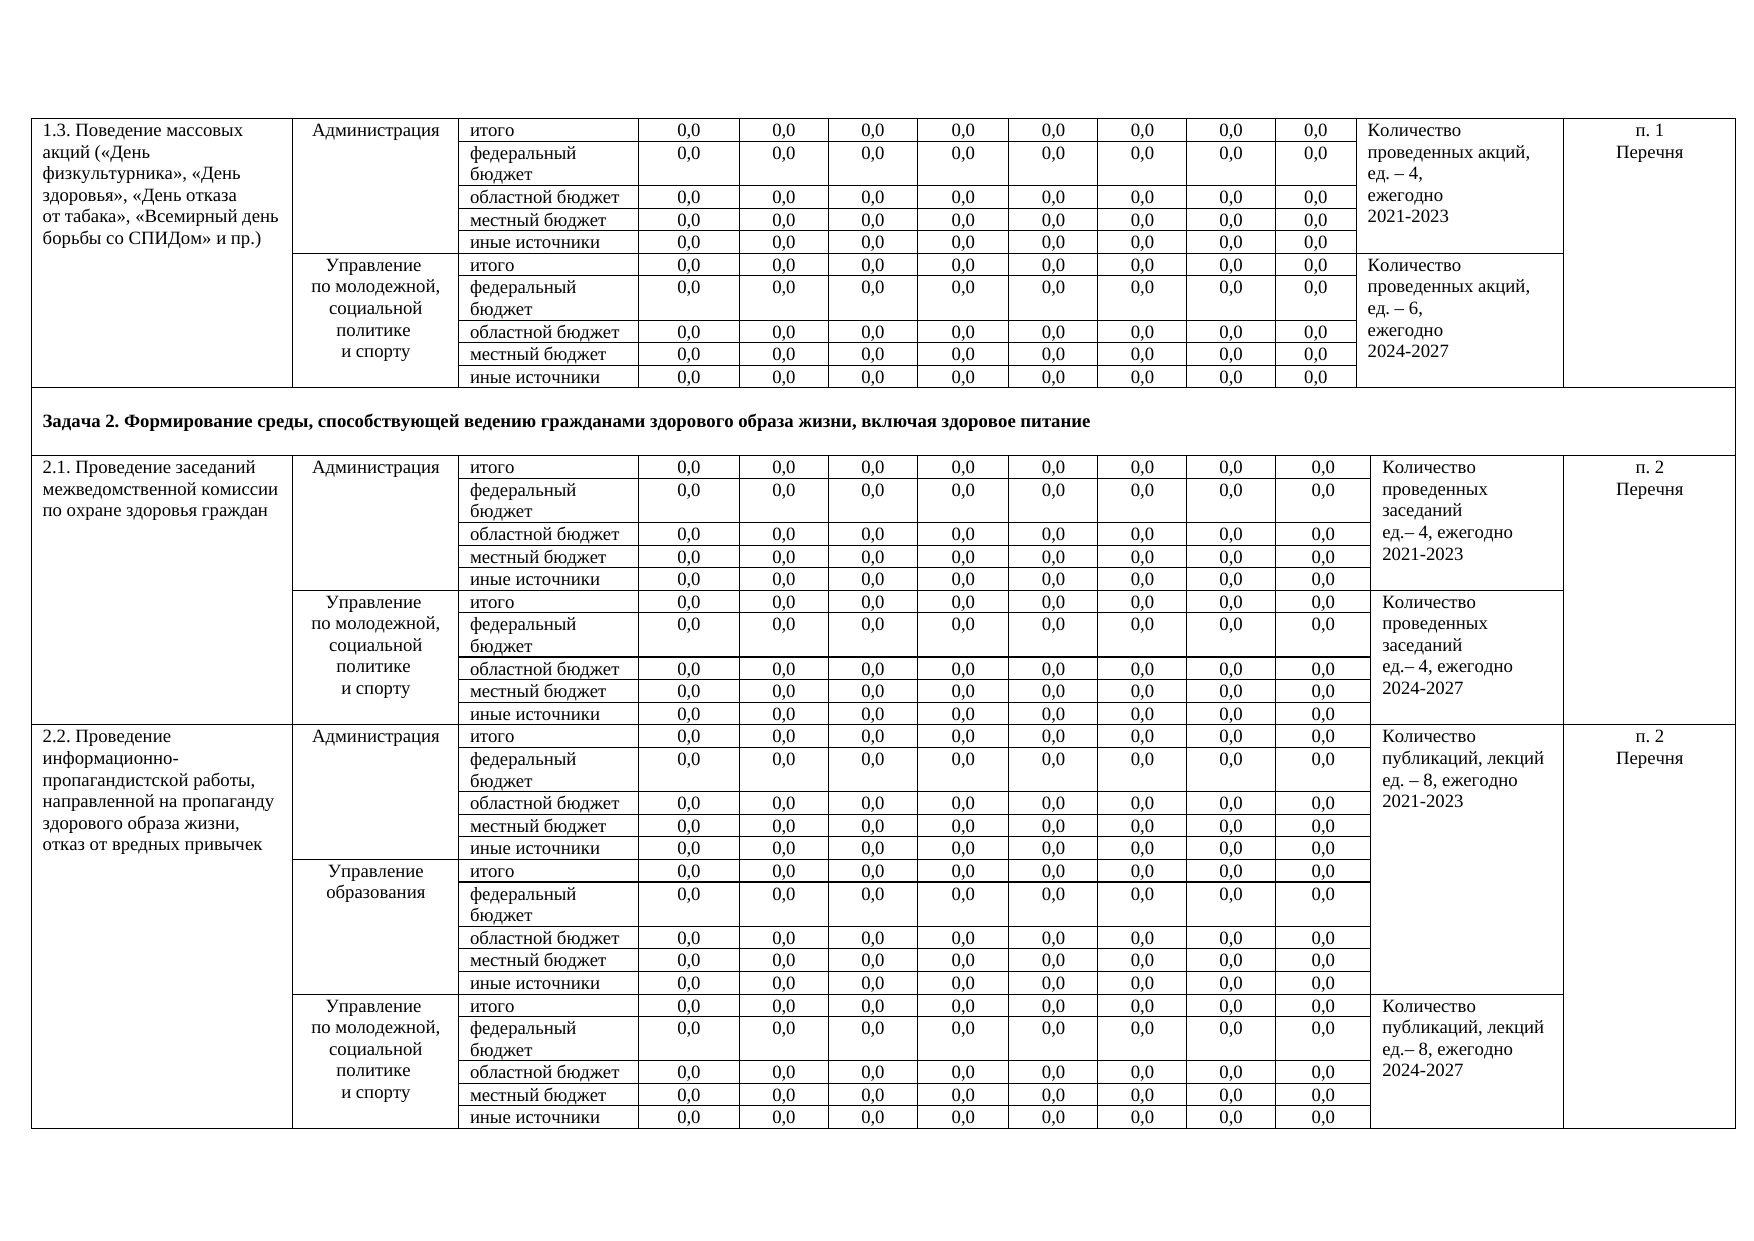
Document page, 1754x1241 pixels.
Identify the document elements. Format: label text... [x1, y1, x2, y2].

table_cell 0,0 [1009, 523, 1097, 544]
table_cell 0,0 [1276, 231, 1356, 253]
table_cell 0,0 [1276, 995, 1370, 1016]
table_cell 0,0 [829, 1106, 917, 1128]
table_cell 0,0 [1187, 680, 1275, 702]
table_cell 2.1. Проведение заседаний межведомственной комиссии по охране здоровья граждан [32, 456, 292, 724]
table_cell областной бюджет [459, 523, 638, 544]
table_cell 0,0 [1098, 546, 1186, 567]
table_cell 0,0 [918, 748, 1008, 791]
table_cell 0,0 [918, 725, 1008, 747]
table_cell 0,0 [829, 725, 917, 747]
table_cell 0,0 [1276, 276, 1356, 319]
table_cell 0,0 [639, 456, 739, 478]
table_cell 0,0 [1009, 1061, 1097, 1083]
table_cell 0,0 [1098, 456, 1186, 478]
table_cell 0,0 [829, 209, 917, 230]
table_cell 0,0 [829, 591, 917, 612]
table_cell 1.3. Поведение массовых акций («День физкультурника», «День здоровья», «День отказа от табака», «Всемирный день борьбы со СПИДом» и пр.) [32, 119, 292, 387]
table_cell областной бюджет [459, 658, 638, 679]
table_cell 0,0 [918, 456, 1008, 478]
table_cell 2.2. Проведение информационно-пропагандистской работы, направленной на пропаганду здорового образа жизни, отказ от вредных привычек [32, 725, 292, 1128]
table_cell 0,0 [639, 1084, 739, 1105]
table_cell 0,0 [1276, 523, 1370, 544]
table_cell 0,0 [829, 837, 917, 859]
table_cell 0,0 [740, 231, 828, 253]
table_cell 0,0 [1009, 254, 1097, 275]
table_cell 0,0 [1009, 725, 1097, 747]
table_cell 0,0 [1009, 1084, 1097, 1105]
table_cell 0,0 [918, 949, 1008, 971]
table_cell 0,0 [829, 479, 917, 522]
table_cell 0,0 [740, 972, 828, 993]
table_cell 0,0 [639, 321, 739, 342]
table_cell 0,0 [1098, 142, 1186, 185]
table_cell 0,0 [639, 883, 739, 926]
table_cell 0,0 [1187, 276, 1275, 319]
table_cell 0,0 [1276, 343, 1356, 365]
table_cell местный бюджет [459, 209, 638, 230]
table_cell 0,0 [639, 927, 739, 948]
table_cell итого [459, 860, 638, 881]
table_cell 0,0 [740, 1106, 828, 1128]
table_cell 0,0 [639, 748, 739, 791]
table_cell 0,0 [1098, 1061, 1186, 1083]
table_cell 0,0 [1276, 1017, 1370, 1060]
table_cell Количество публикаций, лекций ед.– 8, ежегодно 2024-2027 [1371, 995, 1563, 1128]
table_cell 0,0 [829, 613, 917, 656]
table_cell 0,0 [1187, 725, 1275, 747]
table_cell 0,0 [1187, 231, 1275, 253]
table_cell 0,0 [1187, 1061, 1275, 1083]
table_cell федеральный бюджет [459, 142, 638, 185]
table_cell 0,0 [1276, 1084, 1370, 1105]
table_cell 0,0 [829, 792, 917, 814]
table_cell 0,0 [1276, 456, 1370, 478]
table_cell 0,0 [639, 949, 739, 971]
table_cell 0,0 [639, 366, 739, 387]
table_cell 0,0 [1009, 209, 1097, 230]
table_cell 0,0 [1009, 479, 1097, 522]
table_cell 0,0 [1187, 568, 1275, 590]
table_cell 0,0 [1098, 321, 1186, 342]
table_cell 0,0 [829, 1061, 917, 1083]
table_cell 0,0 [918, 1084, 1008, 1105]
table_cell 0,0 [740, 927, 828, 948]
table_cell 0,0 [639, 343, 739, 365]
table_cell иные источники [459, 837, 638, 859]
table_cell 0,0 [918, 613, 1008, 656]
table_cell 0,0 [1098, 231, 1186, 253]
table_cell федеральный бюджет [459, 883, 638, 926]
table_cell местный бюджет [459, 546, 638, 567]
table_cell областной бюджет [459, 792, 638, 814]
table_cell 0,0 [829, 1017, 917, 1060]
table_cell 0,0 [1276, 725, 1370, 747]
table_cell 0,0 [1187, 837, 1275, 859]
table_cell 0,0 [918, 703, 1008, 724]
table_cell итого [459, 995, 638, 1016]
table_cell 0,0 [1098, 254, 1186, 275]
table_cell 0,0 [829, 815, 917, 836]
table_cell 0,0 [1276, 883, 1370, 926]
table_cell 0,0 [639, 972, 739, 993]
table_cell 0,0 [829, 658, 917, 679]
table_cell 0,0 [1009, 815, 1097, 836]
table_cell 0,0 [918, 231, 1008, 253]
table_cell 0,0 [918, 591, 1008, 612]
table_cell 0,0 [1187, 119, 1275, 141]
table_cell 0,0 [639, 142, 739, 185]
table_cell Количество проведенных заседаний ед.– 4, ежегодно 2021-2023 [1371, 456, 1563, 590]
table_cell 0,0 [1187, 748, 1275, 791]
table_cell 0,0 [1009, 568, 1097, 590]
table_cell Количество проведенных акций, ед. – 4, ежегодно 2021-2023 [1357, 119, 1563, 253]
table_cell 0,0 [1276, 142, 1356, 185]
table_cell 0,0 [1187, 995, 1275, 1016]
table_cell 0,0 [1098, 186, 1186, 207]
table_cell 0,0 [1187, 209, 1275, 230]
table_cell 0,0 [1276, 186, 1356, 207]
table_cell Задача 2. Формирование среды, способствующей ведению гражданами здорового образа жизни, включая здоровое питание [32, 388, 1735, 455]
table_cell п. 2 Перечня [1564, 456, 1735, 724]
table_cell 0,0 [1009, 343, 1097, 365]
table_cell 0,0 [1187, 972, 1275, 993]
table_cell 0,0 [918, 343, 1008, 365]
table_cell 0,0 [639, 725, 739, 747]
table_cell 0,0 [918, 995, 1008, 1016]
table_cell 0,0 [1009, 1106, 1097, 1128]
table_cell 0,0 [740, 343, 828, 365]
table_cell областной бюджет [459, 927, 638, 948]
table_cell 0,0 [1187, 883, 1275, 926]
table_cell 0,0 [1009, 972, 1097, 993]
table_cell 0,0 [829, 254, 917, 275]
table_cell 0,0 [1098, 949, 1186, 971]
table_cell иные источники [459, 568, 638, 590]
table_cell 0,0 [1187, 186, 1275, 207]
table_cell 0,0 [1187, 1106, 1275, 1128]
table_cell 0,0 [1098, 479, 1186, 522]
table_cell 0,0 [740, 523, 828, 544]
table_cell местный бюджет [459, 815, 638, 836]
table_cell 0,0 [918, 792, 1008, 814]
table_cell 0,0 [740, 456, 828, 478]
table_cell итого [459, 254, 638, 275]
table_cell 0,0 [1187, 949, 1275, 971]
table_cell местный бюджет [459, 680, 638, 702]
table_cell 0,0 [1098, 972, 1186, 993]
table_cell 0,0 [1276, 479, 1370, 522]
table_cell 0,0 [918, 883, 1008, 926]
table_cell 0,0 [740, 321, 828, 342]
table_cell итого [459, 591, 638, 612]
table_cell 0,0 [1276, 927, 1370, 948]
table_cell 0,0 [1009, 883, 1097, 926]
table_cell 0,0 [1098, 860, 1186, 881]
table_cell 0,0 [1187, 546, 1275, 567]
table_cell 0,0 [740, 1017, 828, 1060]
table_cell 0,0 [639, 546, 739, 567]
table_cell 0,0 [1098, 1106, 1186, 1128]
table_cell 0,0 [1187, 1017, 1275, 1060]
table_cell 0,0 [1187, 860, 1275, 881]
table_cell 0,0 [829, 748, 917, 791]
table_cell 0,0 [1098, 725, 1186, 747]
table_cell 0,0 [829, 276, 917, 319]
table_cell федеральный бюджет [459, 276, 638, 319]
table_cell 0,0 [1009, 949, 1097, 971]
table_cell 0,0 [740, 209, 828, 230]
table_cell 0,0 [639, 658, 739, 679]
table_cell 0,0 [1276, 546, 1370, 567]
table_cell 0,0 [639, 792, 739, 814]
table_cell 0,0 [918, 142, 1008, 185]
table_cell 0,0 [829, 119, 917, 141]
table_cell 0,0 [1276, 837, 1370, 859]
table_cell федеральный бюджет [459, 1017, 638, 1060]
table_cell 0,0 [740, 995, 828, 1016]
table_cell 0,0 [829, 927, 917, 948]
table_cell 0,0 [918, 972, 1008, 993]
table_cell 0,0 [1187, 343, 1275, 365]
table_cell 0,0 [639, 1061, 739, 1083]
table_cell 0,0 [1009, 366, 1097, 387]
table_cell итого [459, 456, 638, 478]
table_cell 0,0 [918, 546, 1008, 567]
table_cell 0,0 [740, 119, 828, 141]
table_cell 0,0 [1276, 792, 1370, 814]
table_cell 0,0 [1009, 927, 1097, 948]
table_cell местный бюджет [459, 1084, 638, 1105]
table_cell 0,0 [1098, 591, 1186, 612]
table_cell 0,0 [639, 837, 739, 859]
table_cell 0,0 [740, 748, 828, 791]
table_cell 0,0 [1276, 1106, 1370, 1128]
table_cell 0,0 [1009, 680, 1097, 702]
table_cell 0,0 [1276, 321, 1356, 342]
table_cell Управление по молодежной, социальной политике и спорту [293, 591, 458, 724]
table_cell 0,0 [918, 119, 1008, 141]
table_cell 0,0 [1098, 748, 1186, 791]
table_cell 0,0 [829, 142, 917, 185]
table_cell 0,0 [829, 995, 917, 1016]
table_cell 0,0 [918, 860, 1008, 881]
table_cell 0,0 [1009, 231, 1097, 253]
table_cell 0,0 [829, 680, 917, 702]
table_cell 0,0 [740, 815, 828, 836]
table_cell федеральный бюджет [459, 613, 638, 656]
table_cell 0,0 [740, 479, 828, 522]
table_cell 0,0 [829, 456, 917, 478]
table_cell 0,0 [829, 1084, 917, 1105]
table_cell 0,0 [1187, 591, 1275, 612]
table_cell 0,0 [1276, 209, 1356, 230]
table_cell 0,0 [829, 568, 917, 590]
table_cell 0,0 [1009, 186, 1097, 207]
table_cell 0,0 [1187, 815, 1275, 836]
table_cell 0,0 [740, 883, 828, 926]
table_cell 0,0 [740, 680, 828, 702]
table_cell 0,0 [1098, 568, 1186, 590]
table_cell 0,0 [1098, 883, 1186, 926]
table_cell областной бюджет [459, 186, 638, 207]
table_cell иные источники [459, 366, 638, 387]
table_cell 0,0 [1009, 860, 1097, 881]
table_cell 0,0 [918, 658, 1008, 679]
table_cell 0,0 [1009, 837, 1097, 859]
table_cell 0,0 [918, 479, 1008, 522]
table_cell 0,0 [829, 186, 917, 207]
table_cell 0,0 [639, 1106, 739, 1128]
table_cell 0,0 [829, 321, 917, 342]
table_cell 0,0 [740, 546, 828, 567]
table_cell федеральный бюджет [459, 748, 638, 791]
table_cell 0,0 [829, 366, 917, 387]
table_cell 0,0 [1098, 927, 1186, 948]
table_cell 0,0 [1187, 1084, 1275, 1105]
table_cell 0,0 [1276, 658, 1370, 679]
table_cell 0,0 [1187, 321, 1275, 342]
table_cell 0,0 [740, 837, 828, 859]
table_cell 0,0 [639, 860, 739, 881]
table_cell 0,0 [1187, 254, 1275, 275]
table_cell 0,0 [639, 591, 739, 612]
table_cell 0,0 [639, 1017, 739, 1060]
table_cell 0,0 [1276, 568, 1370, 590]
table_cell иные источники [459, 703, 638, 724]
table_cell 0,0 [1009, 1017, 1097, 1060]
table_cell 0,0 [829, 231, 917, 253]
table_cell Управление по молодежной, социальной политике и спорту [293, 995, 458, 1128]
table_cell 0,0 [639, 231, 739, 253]
table_cell 0,0 [918, 276, 1008, 319]
table_cell 0,0 [740, 703, 828, 724]
table_cell 0,0 [1187, 927, 1275, 948]
table_cell 0,0 [1009, 703, 1097, 724]
table_cell Количество проведенных заседаний ед.– 4, ежегодно 2024-2027 [1371, 591, 1563, 724]
table_cell 0,0 [1276, 703, 1370, 724]
table_cell Управление образования [293, 860, 458, 993]
table_cell иные источники [459, 231, 638, 253]
table_cell 0,0 [918, 837, 1008, 859]
table_cell 0,0 [1187, 613, 1275, 656]
table_cell 0,0 [1276, 680, 1370, 702]
table_cell 0,0 [639, 523, 739, 544]
table_cell 0,0 [1009, 995, 1097, 1016]
table_cell 0,0 [740, 366, 828, 387]
table_cell 0,0 [1187, 479, 1275, 522]
table_cell 0,0 [740, 725, 828, 747]
table_cell 0,0 [639, 680, 739, 702]
table_cell 0,0 [1098, 523, 1186, 544]
table_cell Количество проведенных акций, ед. – 6, ежегодно 2024-2027 [1357, 254, 1563, 387]
table_cell 0,0 [918, 1017, 1008, 1060]
table_cell 0,0 [1098, 815, 1186, 836]
table_cell 0,0 [1098, 792, 1186, 814]
table_cell 0,0 [1276, 591, 1370, 612]
table_cell иные источники [459, 1106, 638, 1128]
table_cell Администрация [293, 119, 458, 253]
table_cell 0,0 [1098, 119, 1186, 141]
table_cell 0,0 [740, 613, 828, 656]
table_cell 0,0 [1009, 276, 1097, 319]
table_cell 0,0 [740, 568, 828, 590]
table_cell 0,0 [1098, 703, 1186, 724]
table_cell итого [459, 119, 638, 141]
table_cell 0,0 [740, 142, 828, 185]
table_cell 0,0 [829, 860, 917, 881]
table_cell 0,0 [639, 479, 739, 522]
table_cell 0,0 [1187, 658, 1275, 679]
table_cell иные источники [459, 972, 638, 993]
table_cell 0,0 [829, 949, 917, 971]
table_cell 0,0 [1276, 815, 1370, 836]
table_cell местный бюджет [459, 343, 638, 365]
table_cell 0,0 [1098, 1084, 1186, 1105]
table_cell 0,0 [1276, 949, 1370, 971]
table_cell 0,0 [740, 1084, 828, 1105]
table_cell 0,0 [829, 546, 917, 567]
table_cell 0,0 [639, 613, 739, 656]
table_cell 0,0 [740, 860, 828, 881]
table_cell 0,0 [918, 815, 1008, 836]
table_cell 0,0 [918, 680, 1008, 702]
table_cell 0,0 [639, 209, 739, 230]
table_cell Администрация [293, 725, 458, 859]
table_cell 0,0 [1009, 456, 1097, 478]
table_cell 0,0 [1187, 703, 1275, 724]
table_cell 0,0 [740, 792, 828, 814]
table_cell 0,0 [829, 703, 917, 724]
table_cell 0,0 [1098, 366, 1186, 387]
table_cell 0,0 [1009, 119, 1097, 141]
table_cell 0,0 [1187, 792, 1275, 814]
table_cell Управление по молодежной, социальной политике и спорту [293, 254, 458, 387]
table_cell 0,0 [1098, 995, 1186, 1016]
table_cell 0,0 [740, 1061, 828, 1083]
table_cell Количество публикаций, лекций ед. – 8, ежегодно 2021-2023 [1371, 725, 1563, 993]
table_cell федеральный бюджет [459, 479, 638, 522]
table_cell п. 2 Перечня [1564, 725, 1735, 1128]
table_cell 0,0 [1276, 972, 1370, 993]
table_cell 0,0 [1276, 366, 1356, 387]
table_cell 0,0 [829, 972, 917, 993]
table_cell 0,0 [1187, 523, 1275, 544]
table_cell 0,0 [1276, 119, 1356, 141]
table_cell 0,0 [740, 591, 828, 612]
table_cell 0,0 [918, 321, 1008, 342]
table_cell 0,0 [740, 949, 828, 971]
table_cell 0,0 [1009, 748, 1097, 791]
table_cell 0,0 [1276, 748, 1370, 791]
table_cell 0,0 [918, 366, 1008, 387]
table_cell 0,0 [740, 254, 828, 275]
table_cell п. 1 Перечня [1564, 119, 1735, 387]
table_cell 0,0 [1098, 276, 1186, 319]
table_cell 0,0 [918, 209, 1008, 230]
table_cell 0,0 [639, 254, 739, 275]
table_cell 0,0 [1009, 546, 1097, 567]
table_cell 0,0 [1098, 613, 1186, 656]
table_cell 0,0 [918, 523, 1008, 544]
table_cell 0,0 [1276, 1061, 1370, 1083]
table_cell 0,0 [1276, 613, 1370, 656]
table_cell 0,0 [1098, 680, 1186, 702]
table_cell 0,0 [829, 883, 917, 926]
table_cell 0,0 [1098, 837, 1186, 859]
table_cell 0,0 [639, 276, 739, 319]
table_cell 0,0 [918, 186, 1008, 207]
table_cell 0,0 [1276, 860, 1370, 881]
table_cell 0,0 [639, 568, 739, 590]
table_cell 0,0 [1098, 343, 1186, 365]
table_cell Администрация [293, 456, 458, 590]
table_cell 0,0 [639, 186, 739, 207]
table_cell 0,0 [1098, 209, 1186, 230]
table_cell 0,0 [740, 276, 828, 319]
table_cell 0,0 [1009, 792, 1097, 814]
table_cell 0,0 [1276, 254, 1356, 275]
table_cell 0,0 [1187, 366, 1275, 387]
table_cell 0,0 [639, 815, 739, 836]
table_cell областной бюджет [459, 321, 638, 342]
table_cell 0,0 [1009, 142, 1097, 185]
table_cell 0,0 [918, 1106, 1008, 1128]
table_cell 0,0 [740, 658, 828, 679]
table_cell 0,0 [1009, 321, 1097, 342]
table_cell 0,0 [639, 119, 739, 141]
table_cell 0,0 [829, 343, 917, 365]
table_cell 0,0 [1187, 456, 1275, 478]
table_cell 0,0 [918, 927, 1008, 948]
table_cell 0,0 [829, 523, 917, 544]
table_cell 0,0 [1098, 1017, 1186, 1060]
table_cell местный бюджет [459, 949, 638, 971]
table_cell 0,0 [639, 703, 739, 724]
table_cell 0,0 [1009, 658, 1097, 679]
table_cell 0,0 [1098, 658, 1186, 679]
table_cell 0,0 [918, 254, 1008, 275]
table_cell областной бюджет [459, 1061, 638, 1083]
table_cell 0,0 [1009, 591, 1097, 612]
table_cell 0,0 [918, 568, 1008, 590]
table_cell 0,0 [639, 995, 739, 1016]
table_cell 0,0 [740, 186, 828, 207]
table_cell 0,0 [1187, 142, 1275, 185]
table_cell 0,0 [918, 1061, 1008, 1083]
table_cell итого [459, 725, 638, 747]
table_cell 0,0 [1009, 613, 1097, 656]
